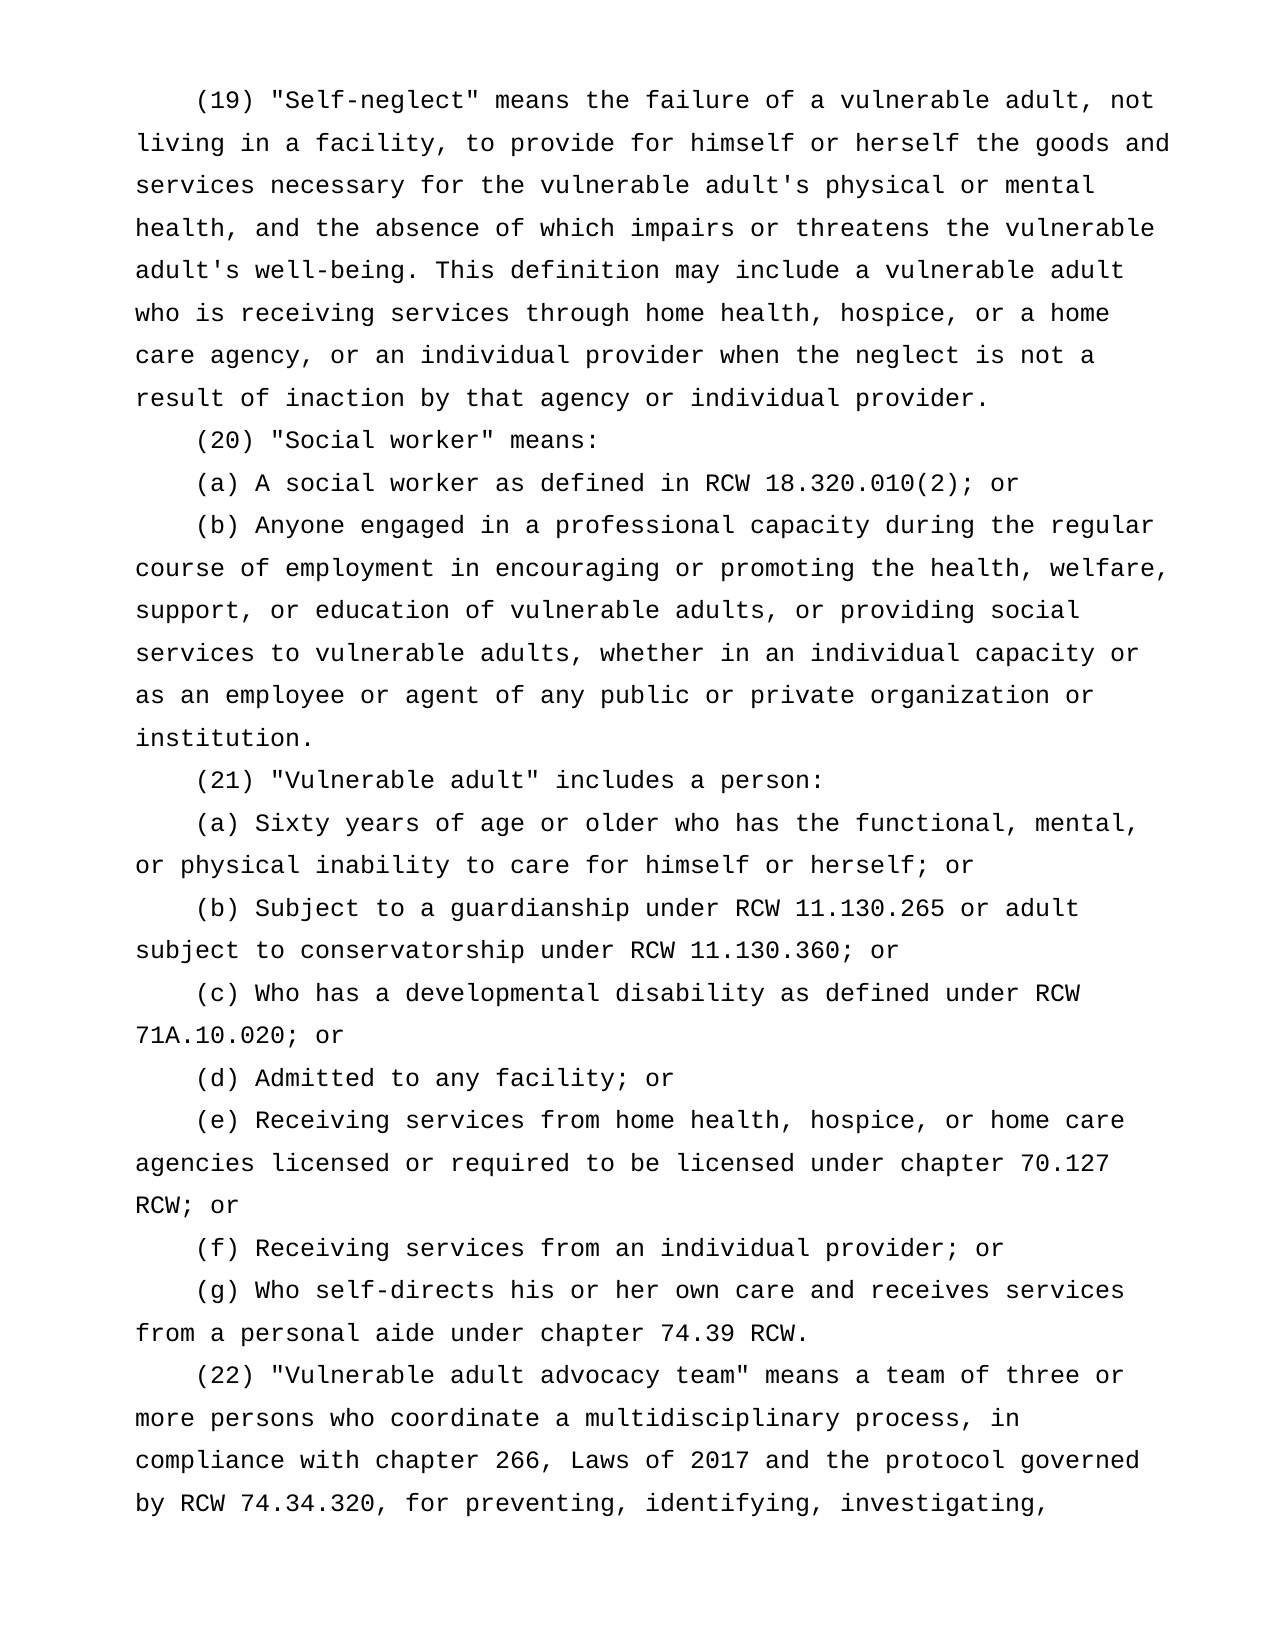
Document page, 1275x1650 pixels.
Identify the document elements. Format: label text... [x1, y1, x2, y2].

text (g) Who self-directs his or her own care and receives services from a personal aide under chapter 74.39 RCW. [135, 1265, 1170, 1350]
text (20) "Social worker" means: [135, 415, 1170, 457]
text (b) Anyone engaged in a professional capacity during the regular course of employment in encouraging or promoting the health, welfare, support, or education of vulnerable adults, or providing social services to vulnerable adults, whether in an individual capacity or as an employee or agent of any public or private organization or institution. [135, 500, 1170, 755]
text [135, 1350, 1170, 1520]
text (21) "Vulnerable adult" includes a person: [135, 755, 1170, 797]
text (a) A social worker as defined in RCW 18.320.010(2); or [135, 457, 1170, 500]
text (c) Who has a developmental disability as defined under RCW 71A.10.020; or [135, 967, 1170, 1052]
text (19) "Self-neglect" means the failure of a vulnerable adult, not living in a facility, to provide for himself or herself the goods and services necessary for the vulnerable adult's physical or mental health, and the absence of which impairs or threatens the vulnerable adult's well-being. This definition may include a vulnerable adult who is receiving services through home health, hospice, or a home care agency, or an individual provider when the neglect is not a result of inaction by that agency or individual provider. [135, 75, 1170, 415]
text (d) Admitted to any facility; or [135, 1052, 1170, 1095]
text (f) Receiving services from an individual provider; or [135, 1222, 1170, 1265]
text (e) Receiving services from home health, hospice, or home care agencies licensed or required to be licensed under chapter 70.127 RCW; or [135, 1095, 1170, 1222]
text (b) Subject to a guardianship under RCW 11.130.265 or adult subject to conservatorship under RCW 11.130.360; or [135, 882, 1170, 967]
text (a) Sixty years of age or older who has the functional, mental, or physical inability to care for himself or herself; or [135, 797, 1170, 882]
